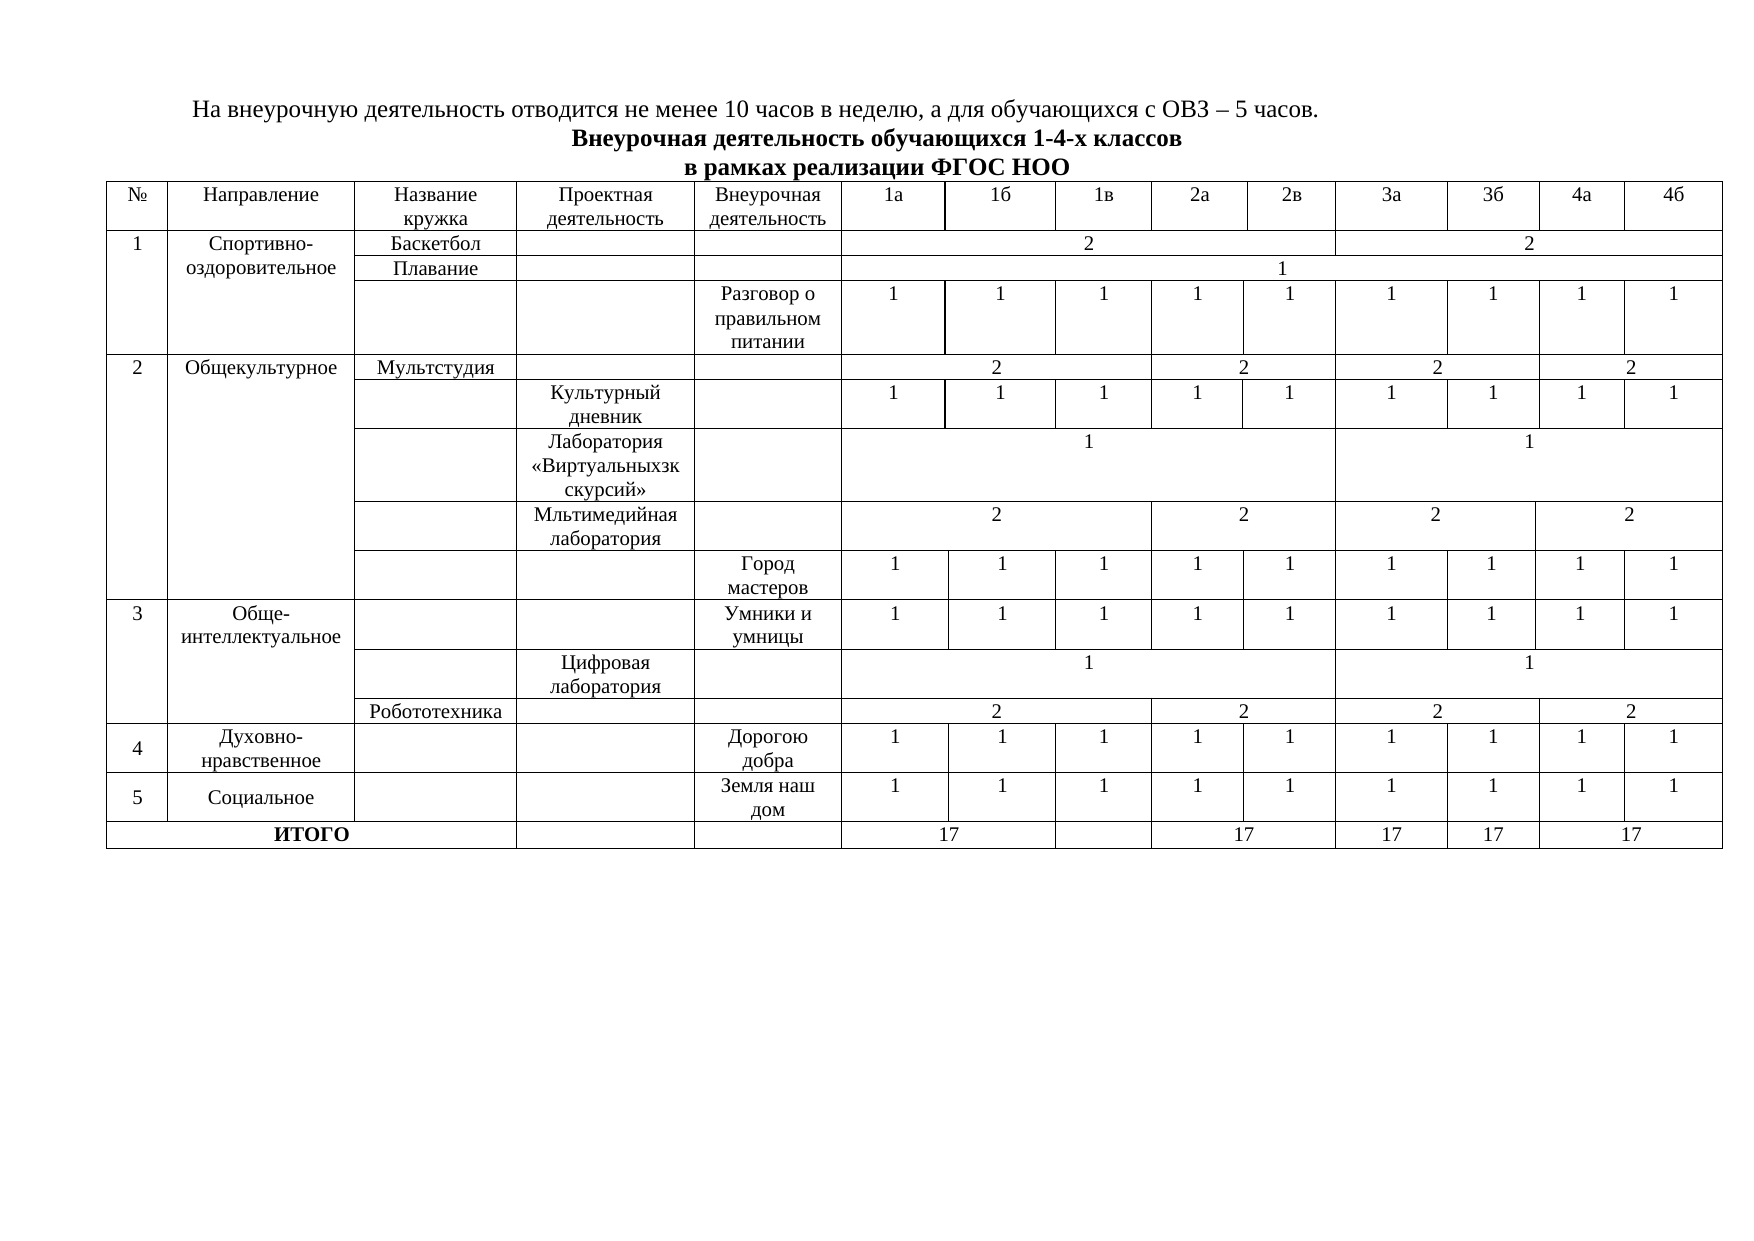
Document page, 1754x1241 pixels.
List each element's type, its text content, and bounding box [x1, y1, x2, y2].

table_cell 1 [1152, 380, 1242, 428]
table_cell [517, 355, 694, 379]
table_cell 2 [842, 502, 1151, 550]
table_header 3а [1336, 182, 1447, 230]
table_cell 1 [1056, 281, 1151, 353]
table_cell [695, 380, 841, 428]
table_cell 17 [1448, 822, 1539, 848]
table_cell Разговор о правильном питании [695, 281, 841, 353]
table_cell 1 [107, 231, 167, 353]
table_cell [355, 600, 516, 648]
table_cell 1 [1336, 551, 1447, 599]
table_cell Лаборатория «Виртуальныхзкскурсий» [517, 429, 694, 501]
table_cell [517, 256, 694, 280]
table_cell 1 [1448, 380, 1539, 428]
table_cell 1 [1056, 724, 1151, 772]
table_cell 1 [1625, 551, 1722, 599]
table_cell 1 [949, 600, 1055, 648]
table_cell 17 [842, 822, 1055, 848]
table_cell [517, 773, 694, 821]
table_cell 2 [107, 355, 167, 599]
table_cell [355, 281, 516, 353]
table_cell Обще-интеллектуальное [168, 600, 354, 723]
table_cell 1 [1056, 380, 1151, 428]
table_cell ИТОГО [107, 822, 516, 848]
table_cell 1 [946, 380, 1055, 428]
table_cell Земля наш дом [695, 773, 841, 821]
table_cell 1 [1336, 380, 1447, 428]
table_cell 1 [949, 724, 1055, 772]
table_cell 1 [842, 380, 944, 428]
table_cell [695, 822, 841, 848]
table_cell 1 [1448, 724, 1539, 772]
table_header Название кружка [355, 182, 516, 230]
table_cell 5 [107, 773, 167, 821]
table_cell [695, 699, 841, 723]
table_cell 2 [1336, 502, 1535, 550]
table_cell 1 [1448, 551, 1535, 599]
table_cell 1 [1056, 600, 1151, 648]
table_cell 2 [1336, 699, 1539, 723]
table_cell [517, 699, 694, 723]
table_cell 1 [1448, 600, 1535, 648]
table_cell 1 [1448, 281, 1539, 353]
table_header № [107, 182, 167, 230]
table_cell [355, 724, 516, 772]
table_cell [355, 380, 516, 428]
text На внеурочную деятельность отводится не менее 10 часов в неделю, а для обучающихся с ОВЗ – 5 часов. [118, 94, 1636, 123]
table_cell 17 [1152, 822, 1335, 848]
table_cell 1 [1152, 551, 1243, 599]
table_cell [355, 551, 516, 599]
table_cell 2 [1152, 355, 1335, 379]
table_header 1б [946, 182, 1055, 230]
table_cell 1 [842, 429, 1335, 501]
table_cell [355, 650, 516, 698]
table_header 1в [1056, 182, 1151, 230]
table_cell Цифровая лаборатория [517, 650, 694, 698]
table_cell 1 [1336, 650, 1722, 698]
table_cell 17 [1540, 822, 1722, 848]
table_cell 1 [1336, 773, 1447, 821]
table_cell 2 [1540, 355, 1722, 379]
table_cell [517, 600, 694, 648]
table_cell [517, 724, 694, 772]
text Внеурочная деятельность обучающихся 1-4-х классов [118, 123, 1636, 152]
table_cell 1 [1056, 773, 1151, 821]
table_cell Общекультурное [168, 355, 354, 599]
table_cell 4 [107, 724, 167, 772]
table_cell 1 [1244, 600, 1335, 648]
table_cell 1 [1540, 380, 1624, 428]
table_cell 2 [1336, 231, 1722, 255]
table_cell 1 [1152, 281, 1243, 353]
table_cell 1 [1625, 600, 1722, 648]
table_cell 2 [1152, 699, 1335, 723]
table_cell 1 [842, 773, 948, 821]
table_cell 2 [1336, 355, 1539, 379]
table_cell [517, 551, 694, 599]
table_header 3б [1448, 182, 1539, 230]
table_cell Робототехника [355, 699, 516, 723]
table_cell 2 [1536, 502, 1722, 550]
table_cell [355, 502, 516, 550]
table_header 4б [1625, 182, 1722, 230]
table_cell [695, 355, 841, 379]
table_cell Духовно-нравственное [168, 724, 354, 772]
table_cell Культурный дневник [517, 380, 694, 428]
table_cell [517, 822, 694, 848]
table_header 2в [1248, 182, 1335, 230]
table_cell [695, 502, 841, 550]
table_cell Социальное [168, 773, 354, 821]
table_cell Умники и умницы [695, 600, 841, 648]
table_cell 1 [1244, 724, 1335, 772]
table_header Внеурочная деятельность [695, 182, 841, 230]
table_header 2а [1152, 182, 1247, 230]
table_cell [695, 650, 841, 698]
table_cell [355, 773, 516, 821]
table_cell 1 [842, 724, 948, 772]
table_cell 1 [1336, 600, 1447, 648]
table_cell 1 [1336, 429, 1722, 501]
table_cell 1 [1448, 773, 1539, 821]
table_header 1а [842, 182, 944, 230]
table_cell 1 [1244, 773, 1335, 821]
table_cell [517, 231, 694, 255]
table_cell 2 [842, 699, 1151, 723]
table_cell 1 [1536, 600, 1624, 648]
table_cell 1 [842, 281, 944, 353]
table_cell Плавание [355, 256, 516, 280]
table_cell 1 [1540, 724, 1624, 772]
table_cell 1 [949, 551, 1055, 599]
table_cell 1 [1540, 773, 1624, 821]
table_cell 1 [1536, 551, 1624, 599]
table_cell 1 [842, 650, 1335, 698]
table_cell 1 [1625, 380, 1722, 428]
table_header 4а [1540, 182, 1624, 230]
table_cell [1056, 822, 1151, 848]
table_cell 1 [1625, 281, 1722, 353]
table_cell 2 [1540, 699, 1722, 723]
table_cell 3 [107, 600, 167, 723]
table_cell [517, 281, 694, 353]
table_cell 1 [1540, 281, 1624, 353]
table_cell 1 [842, 551, 948, 599]
table_cell Мультстудия [355, 355, 516, 379]
table_cell 17 [1336, 822, 1447, 848]
table_cell 1 [842, 256, 1722, 280]
table_cell 2 [842, 231, 1335, 255]
table_cell 1 [1243, 380, 1335, 428]
table_cell 1 [946, 281, 1055, 353]
table_cell 1 [949, 773, 1055, 821]
table_cell Спортивно-оздоровительное [168, 231, 354, 353]
table_header Проектная деятельность [517, 182, 694, 230]
table_cell 1 [1152, 773, 1243, 821]
table_cell 1 [842, 600, 948, 648]
table_cell 1 [1244, 551, 1335, 599]
table_cell 1 [1336, 724, 1447, 772]
table_cell 1 [1152, 724, 1243, 772]
table_cell [695, 429, 841, 501]
table_cell 1 [1152, 600, 1243, 648]
table_cell 2 [842, 355, 1151, 379]
table_cell [695, 256, 841, 280]
text в рамках реализации ФГОС НОО [118, 152, 1636, 181]
table_cell 2 [1152, 502, 1335, 550]
table_cell 1 [1244, 281, 1335, 353]
table_cell 1 [1336, 281, 1447, 353]
table_cell Мльтимедийная лаборатория [517, 502, 694, 550]
table_cell 1 [1625, 773, 1722, 821]
table_header Направление [168, 182, 354, 230]
table_cell Баскетбол [355, 231, 516, 255]
table_cell Город мастеров [695, 551, 841, 599]
table_cell 1 [1625, 724, 1722, 772]
table_cell [695, 231, 841, 255]
table_cell 1 [1056, 551, 1151, 599]
table_cell Дорогою добра [695, 724, 841, 772]
table_cell [355, 429, 516, 501]
